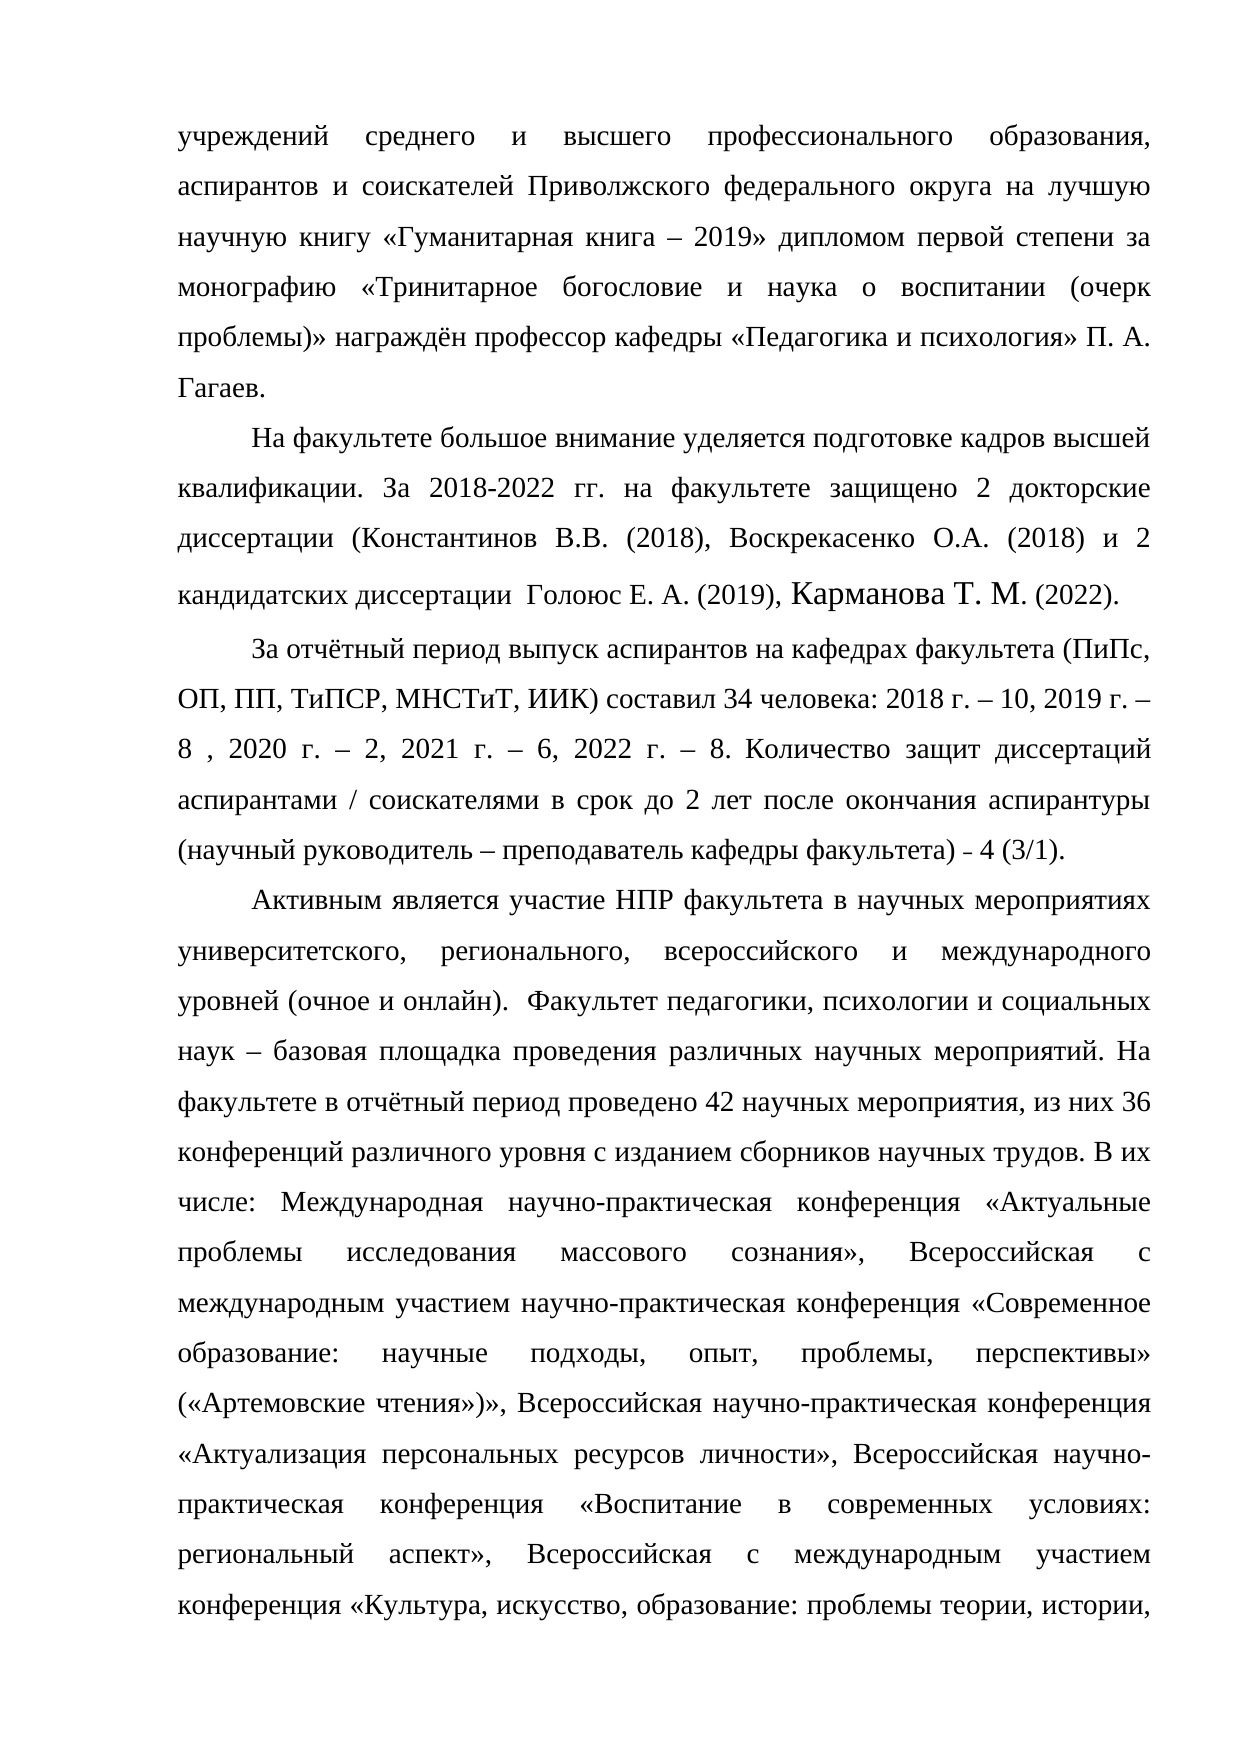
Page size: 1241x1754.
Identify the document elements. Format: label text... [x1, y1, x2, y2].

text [177, 118, 1152, 403]
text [177, 882, 1152, 1620]
text На факультете большое внимание уделяется подготовке кадров высшей квалификации. За 2018-2022 гг. на факультете защищено 2 докторские диссертации (Константинов В.В. (2018), Воскрекасенко О.А. (2018) и 2 кандидатских диссертации Голоюс Е. А. (2019), Карманова Т. М. (2022). [177, 420, 1152, 612]
text За отчётный период выпуск аспирантов на кафедрах факультета (ПиПс, ОП, ПП, ТиПСР, МНСТиТ, ИИК) составил 34 человека: 2018 г. – 10, 2019 г. – 8 , 2020 г. – 2, 2021 г. – 6, 2022 г. – 8. Количество защит диссертаций аспирантами / соискателями в срок до 2 лет после окончания аспирантуры (научный руководитель – преподаватель кафедры факультета) ˗ 4 (3/1). [177, 631, 1152, 866]
